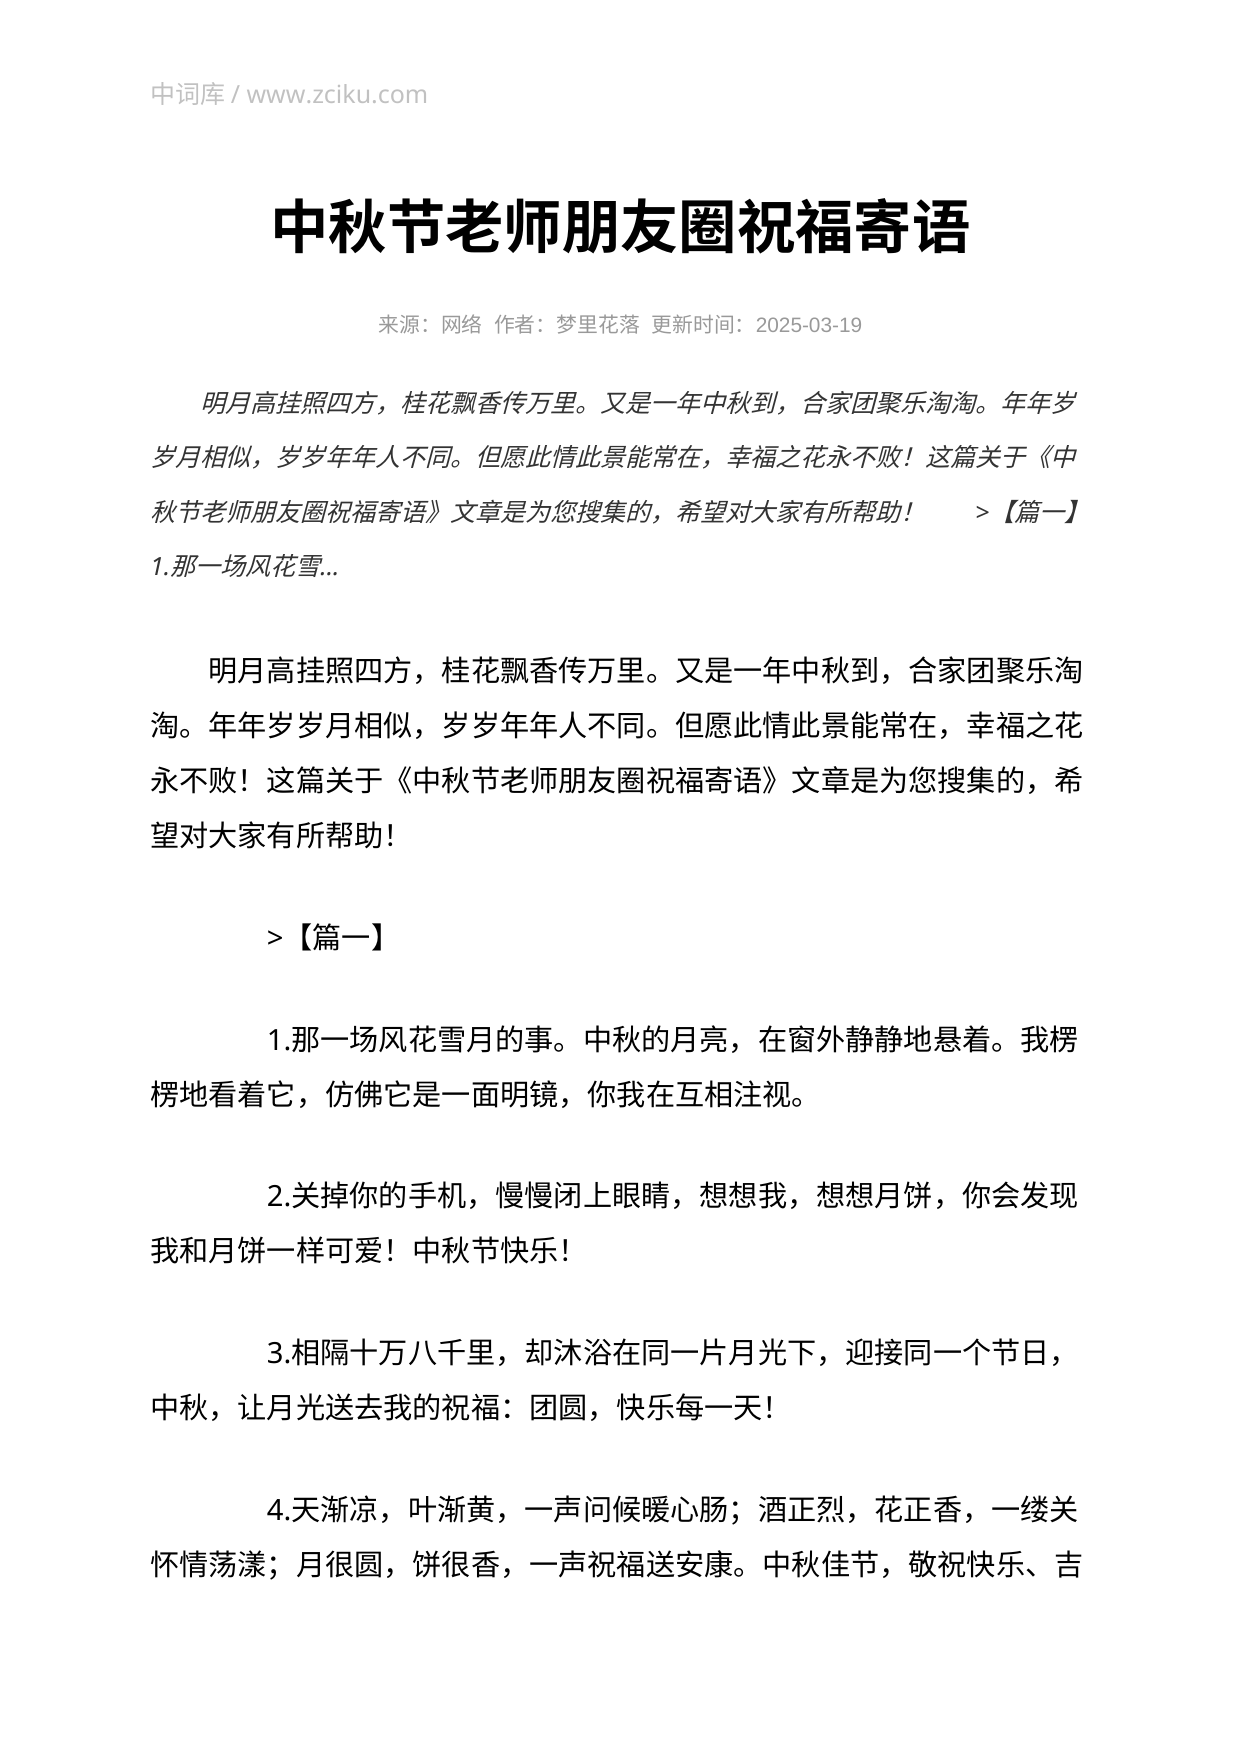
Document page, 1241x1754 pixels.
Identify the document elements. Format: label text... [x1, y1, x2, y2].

text 1.那一场风花雪月的事。中秋的月亮，在窗外静静地悬着。我楞楞地看着它，仿佛它是一面明镜，你我在互相注视。 [150, 1016, 1090, 1113]
text 2.关掉你的手机，慢慢闭上眼睛，想想我，想想月饼，你会发现我和月饼一样可爱！中秋节快乐！ [150, 1173, 1090, 1270]
text 3.相隔十万八千里，却沐浴在同一片月光下，迎接同一个节日，中秋，让月光送去我的祝福：团圆，快乐每一天！ [150, 1330, 1090, 1427]
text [150, 1487, 1090, 1584]
subtitle 中秋节老师朋友圈祝福寄语 [150, 181, 1090, 266]
text 明月高挂照四方，桂花飘香传万里。又是一年中秋到，合家团聚乐淘淘。年年岁岁月相似，岁岁年年人不同。但愿此情此景能常在，幸福之花永不败！这篇关于《中秋节老师朋友圈祝福寄语》文章是为您搜集的，希望对大家有所帮助！ >【篇一】 1.那一场风花雪... [150, 383, 1090, 583]
text >【篇一】 [150, 914, 1090, 957]
text 明月高挂照四方，桂花飘香传万里。又是一年中秋到，合家团聚乐淘淘。年年岁岁月相似，岁岁年年人不同。但愿此情此景能常在，幸福之花永不败！这篇关于《中秋节老师朋友圈祝福寄语》文章是为您搜集的，希望对大家有所帮助！ [150, 648, 1090, 855]
text 来源：网络 作者：梦里花落 更新时间：2025-03-19 [150, 313, 1090, 337]
